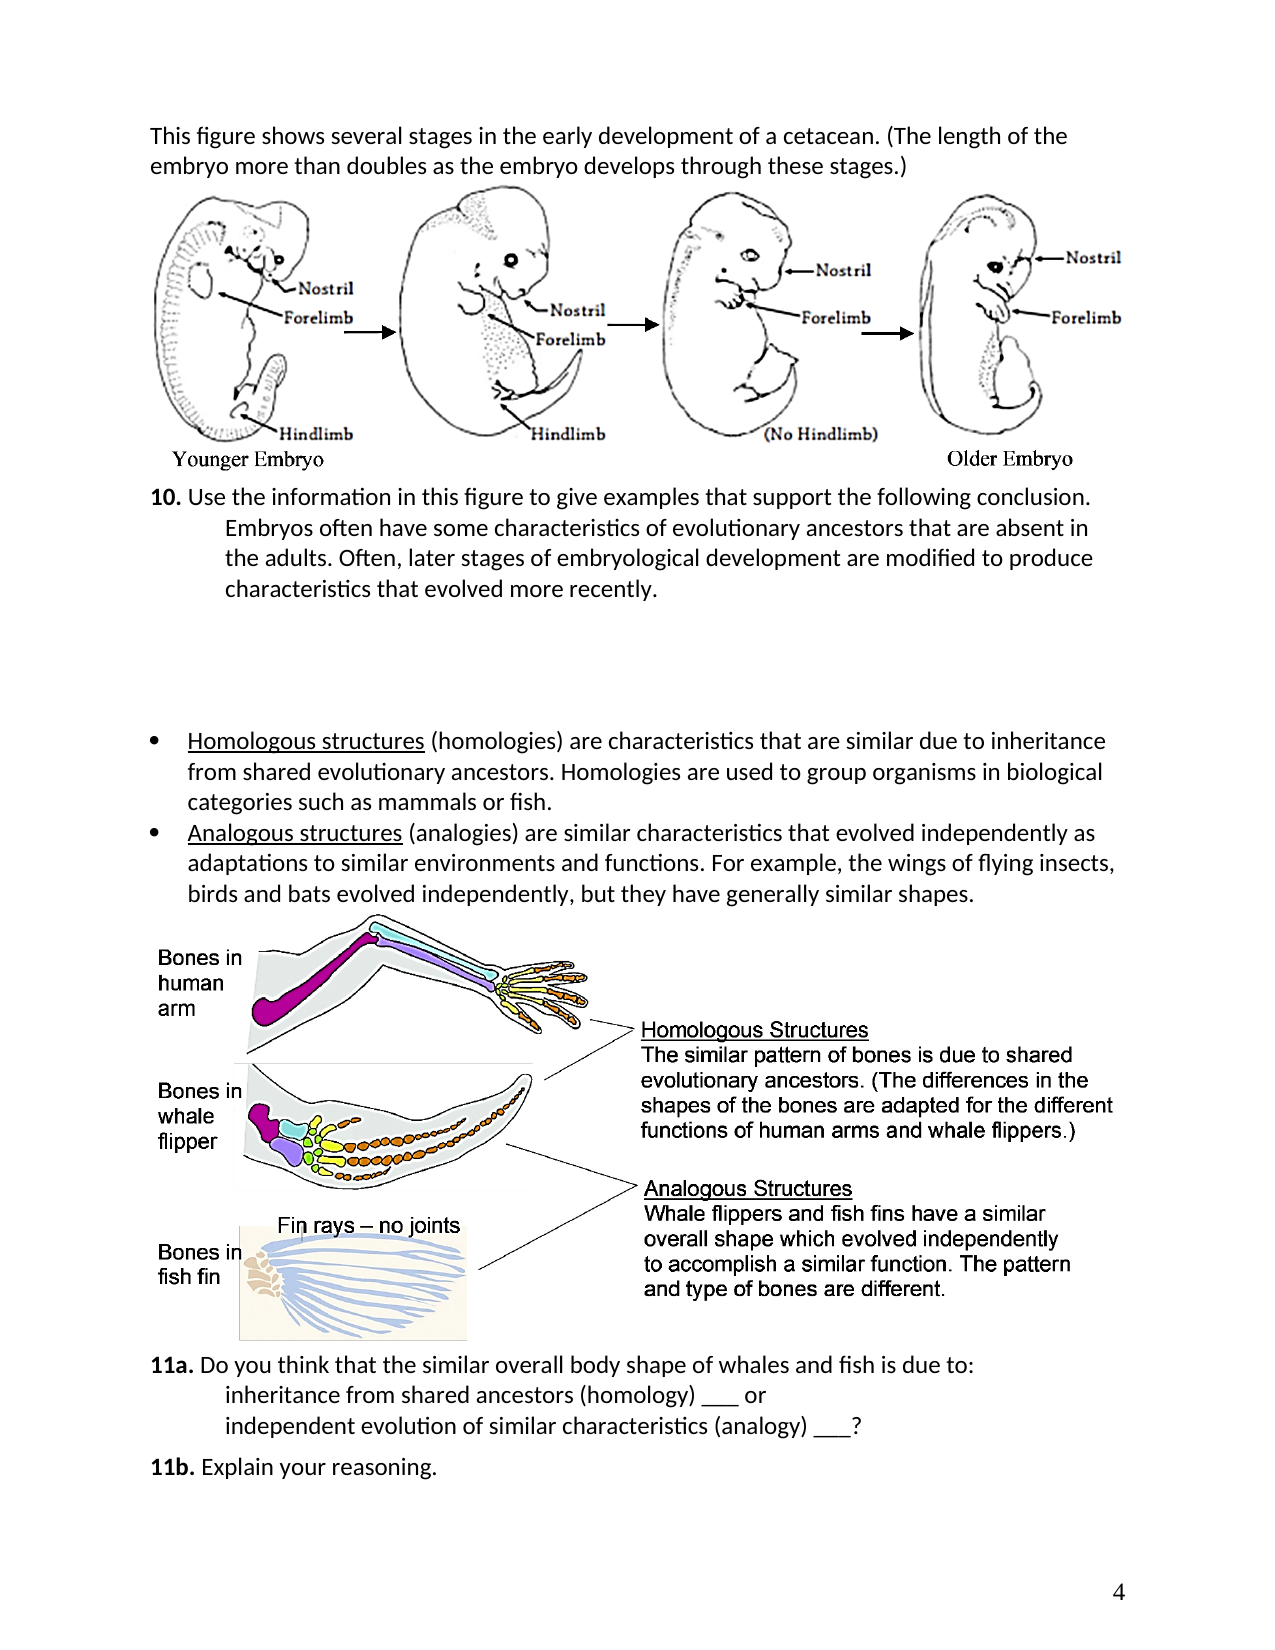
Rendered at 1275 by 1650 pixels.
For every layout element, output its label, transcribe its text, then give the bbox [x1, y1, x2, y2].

text inheritance from shared ancestors (homology) ___ or [150, 1380, 1125, 1410]
list Homologous structures (homologies) are characteristics that are similar due to inheritance from shared evolutionary ancestors. Homologies are used to group organisms in biological categories such as mammals or fish. [150, 725, 1125, 817]
picture [151, 913, 1124, 1348]
text Embryos often have some characteristics of evolutionary ancestors that are absent in the adults. Often, later stages of embryological development are modified to produce characteristics that evolved more recently. [225, 512, 1125, 603]
text This figure shows several stages in the early development of a cetacean. (The length of the embryo more than doubles as the embryo develops through these stages.) [150, 120, 1125, 181]
picture [150, 181, 1128, 482]
list Analogous structures (analogies) are similar characteristics that evolved independently as adaptations to similar environments and functions. For example, the wings of flying insects, birds and bats evolved independently, but they have generally similar shapes. [150, 817, 1125, 908]
text 10. Use the information in this figure to give examples that support the following conclusion. [150, 482, 1125, 512]
text 11b. Explain your reasoning. [150, 1451, 1125, 1481]
text 11a. Do you think that the similar overall body shape of whales and fish is due to: [150, 1349, 1125, 1380]
text independent evolution of similar characteristics (analogy) ___? [150, 1410, 1125, 1441]
